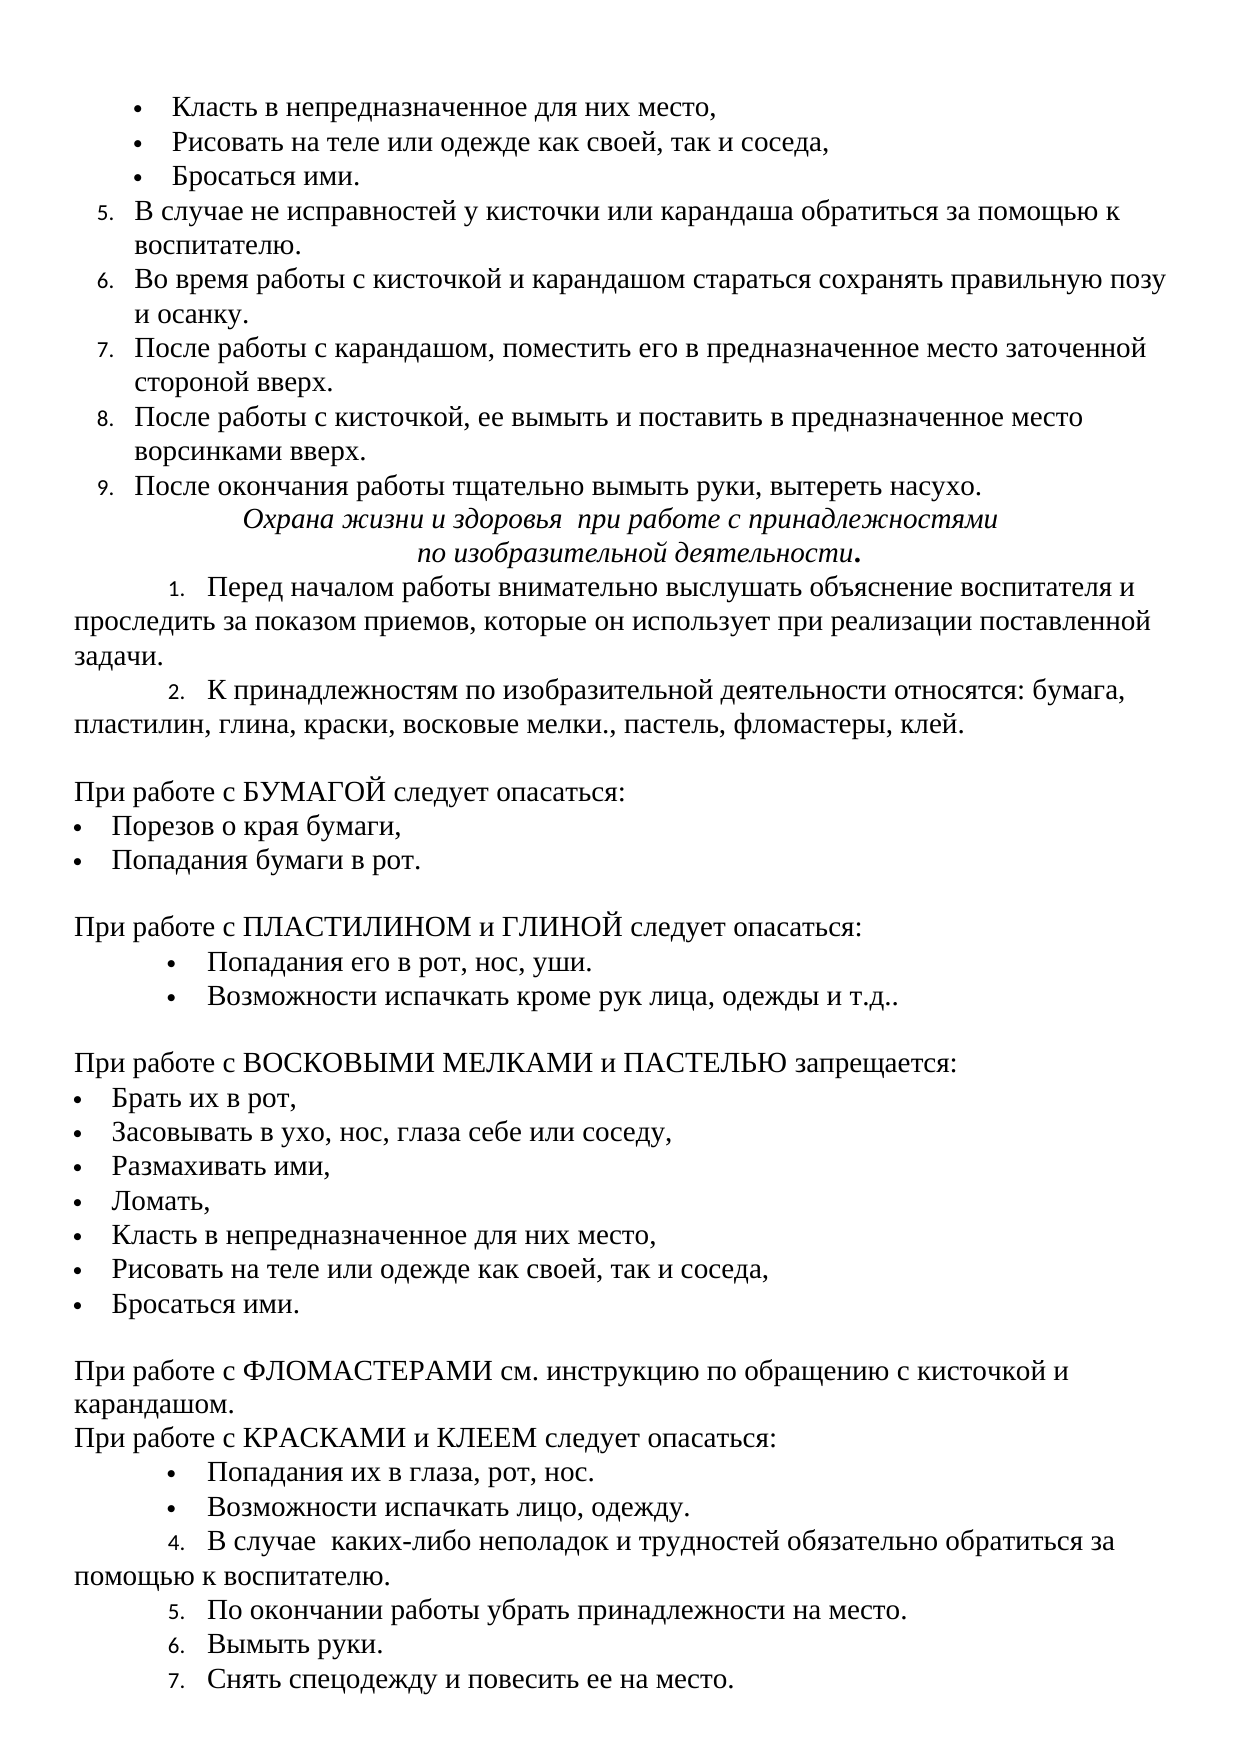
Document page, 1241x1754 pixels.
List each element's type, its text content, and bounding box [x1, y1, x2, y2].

text При работе с БУМАГОЙ следует опасаться: [74, 774, 1181, 807]
text по изобразительной деятельности. [97, 535, 1181, 568]
text При работе с ПЛАСТИЛИНОМ и ГЛИНОЙ следует опасаться: [74, 909, 1181, 943]
text При работе с ФЛОМАСТЕРАМИ см. инструкцию по обращению с кисточкой и карандашом. [74, 1353, 1181, 1420]
list Возможности испачкать лицо, одежду. [74, 1488, 1181, 1522]
list Попадания его в рот, нос, уши. [74, 943, 1181, 977]
list После окончания работы тщательно вымыть руки, вытереть насухо. [97, 467, 1181, 501]
list Бросаться ими. [74, 1285, 1181, 1319]
list Бросаться ими. [134, 157, 1181, 192]
list Класть в непредназначенное для них место, [134, 89, 1181, 123]
text При работе с ВОСКОВЫМИ МЕЛКАМИ и ПАСТЕЛЬЮ запрещается: [74, 1045, 1181, 1079]
list Порезов о края бумаги, [74, 807, 1181, 842]
list Размахивать ими, [74, 1148, 1181, 1182]
list Класть в непредназначенное для них место, [74, 1216, 1181, 1251]
list По окончании работы убрать принадлежности на место. [74, 1591, 1181, 1626]
list В случае каких-либо неполадок и трудностей обязательно обратиться за помощью к воспитателю. [74, 1522, 1181, 1591]
list После работы с кисточкой, ее вымыть и поставить в предназначенное место ворсинками вверх. [97, 398, 1181, 467]
list Во время работы с кисточкой и карандашом стараться сохранять правильную позу и осанку. [97, 261, 1181, 329]
list Засовывать в ухо, нос, глаза себе или соседу, [74, 1113, 1181, 1148]
list После работы с карандашом, поместить его в предназначенное место заточенной стороной вверх. [97, 329, 1181, 398]
list Попадания их в глаза, рот, нос. [74, 1454, 1181, 1488]
list Попадания бумаги в рот. [74, 842, 1181, 876]
list Рисовать на теле или одежде как своей, так и соседа, [74, 1251, 1181, 1285]
list Перед началом работы внимательно выслушать объяснение воспитателя и проследить за показом приемов, которые он использует при реализации поставленной задачи. [74, 568, 1181, 671]
list Ломать, [74, 1182, 1181, 1216]
list К принадлежностям по изобразительной деятельности относятся: бумага, пластилин, глина, краски, восковые мелки., пастель, фломастеры, клей. [74, 671, 1181, 740]
list Вымыть руки. [74, 1626, 1181, 1660]
text При работе с КРАСКАМИ и КЛЕЕМ следует опасаться: [74, 1420, 1181, 1454]
list Возможности испачкать кроме рук лица, одежды и т.д.. [74, 977, 1181, 1012]
list Брать их в рот, [74, 1079, 1181, 1113]
text Охрана жизни и здоровья при работе с принадлежностями [59, 501, 1181, 535]
list Снять спецодежду и повесить ее на место. [74, 1660, 1181, 1694]
list Рисовать на теле или одежде как своей, так и соседа, [134, 123, 1181, 157]
list В случае не исправностей у кисточки или карандаша обратиться за помощью к воспитателю. [97, 192, 1181, 261]
